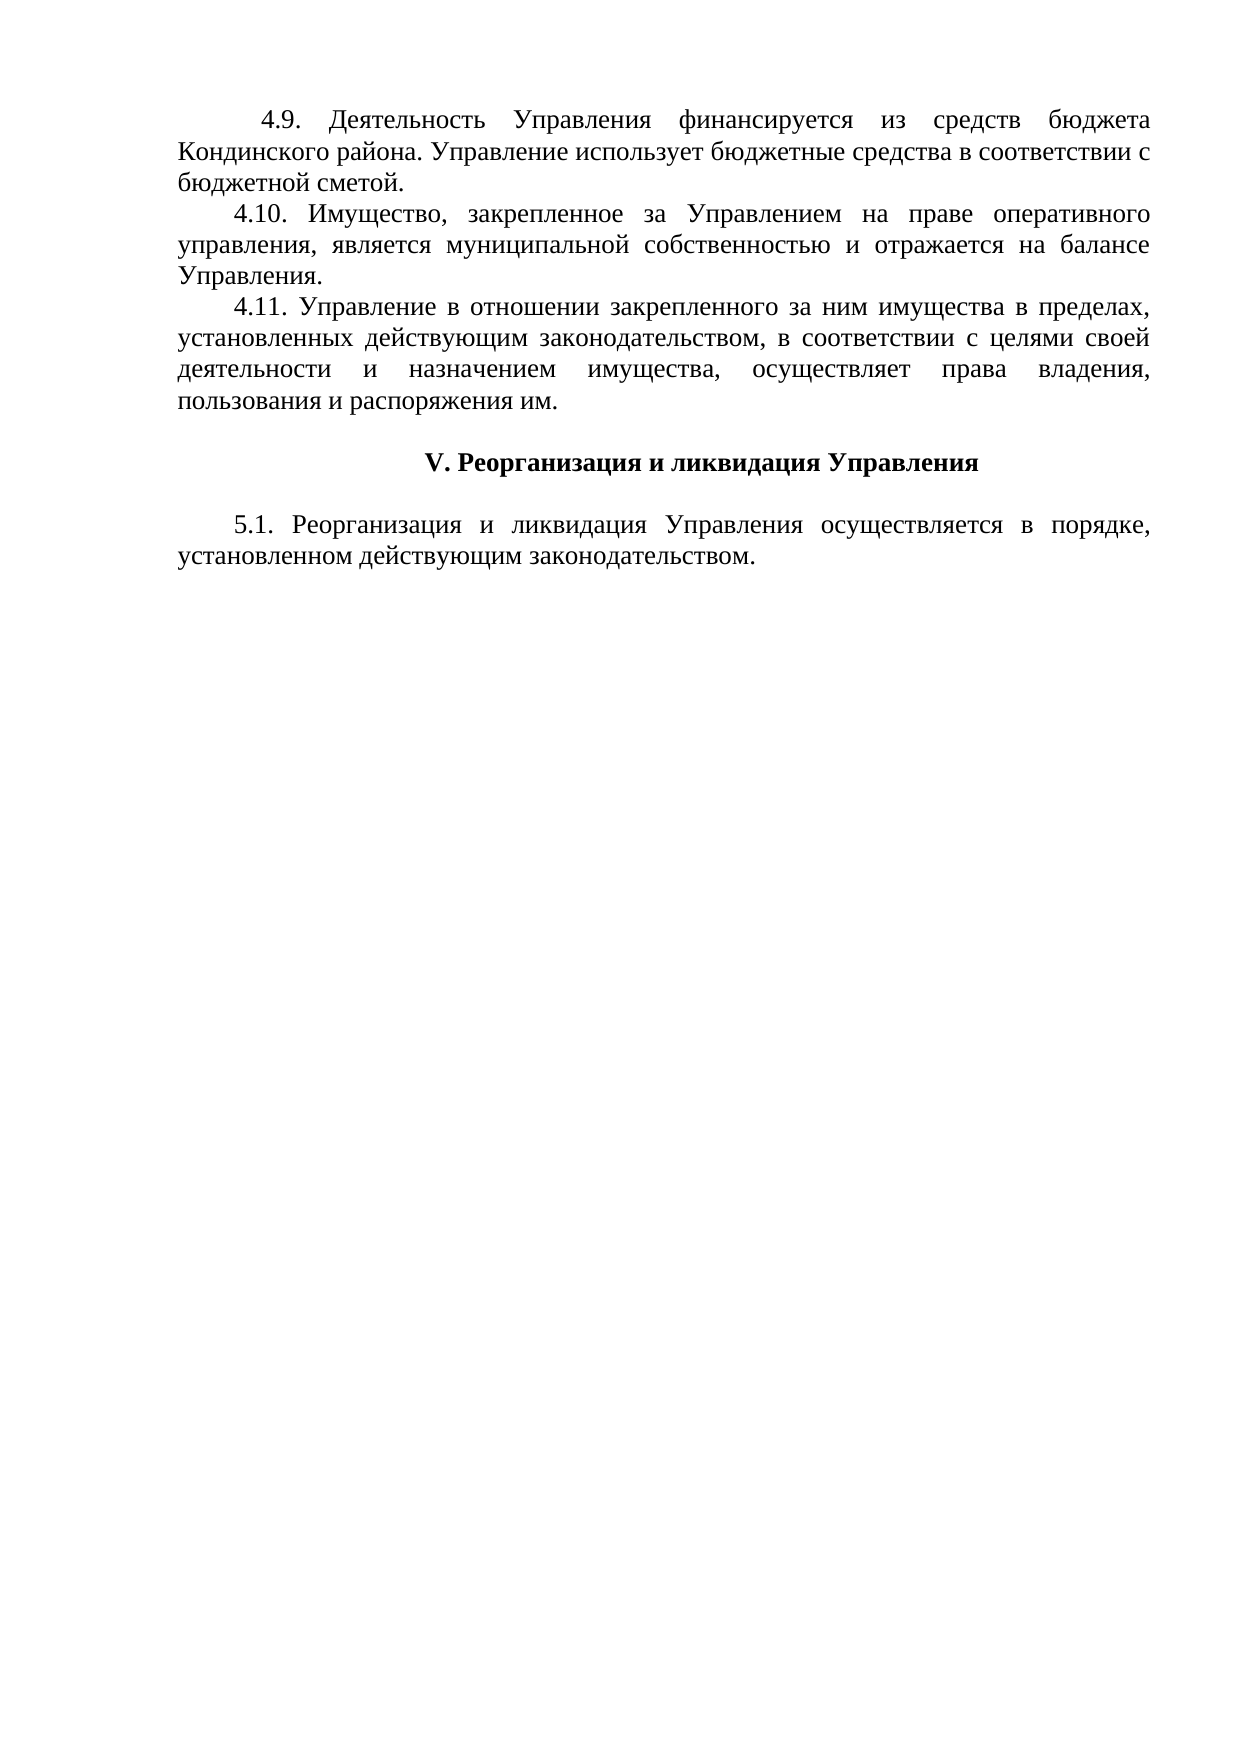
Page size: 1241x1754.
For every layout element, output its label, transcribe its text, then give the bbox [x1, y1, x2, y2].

text 4.11. Управление в отношении закрепленного за ним имущества в пределах, установленных действующим законодательством, в соответствии с целями своей деятельности и назначением имущества, осуществляет права владения, пользования и распоряжения им. [177, 290, 1152, 415]
text 5.1. Реорганизация и ликвидация Управления осуществляется в порядке, установленном действующим законодательством. [177, 508, 1152, 571]
text V. Реорганизация и ликвидация Управления [177, 446, 1152, 477]
text 4.9. Деятельность Управления финансируется из средств бюджета Кондинского района. Управление использует бюджетные средства в соответствии с бюджетной сметой. [177, 103, 1152, 197]
text 4.10. Имущество, закрепленное за Управлением на праве оперативного управления, является муниципальной собственностью и отражается на балансе Управления. [177, 197, 1152, 290]
